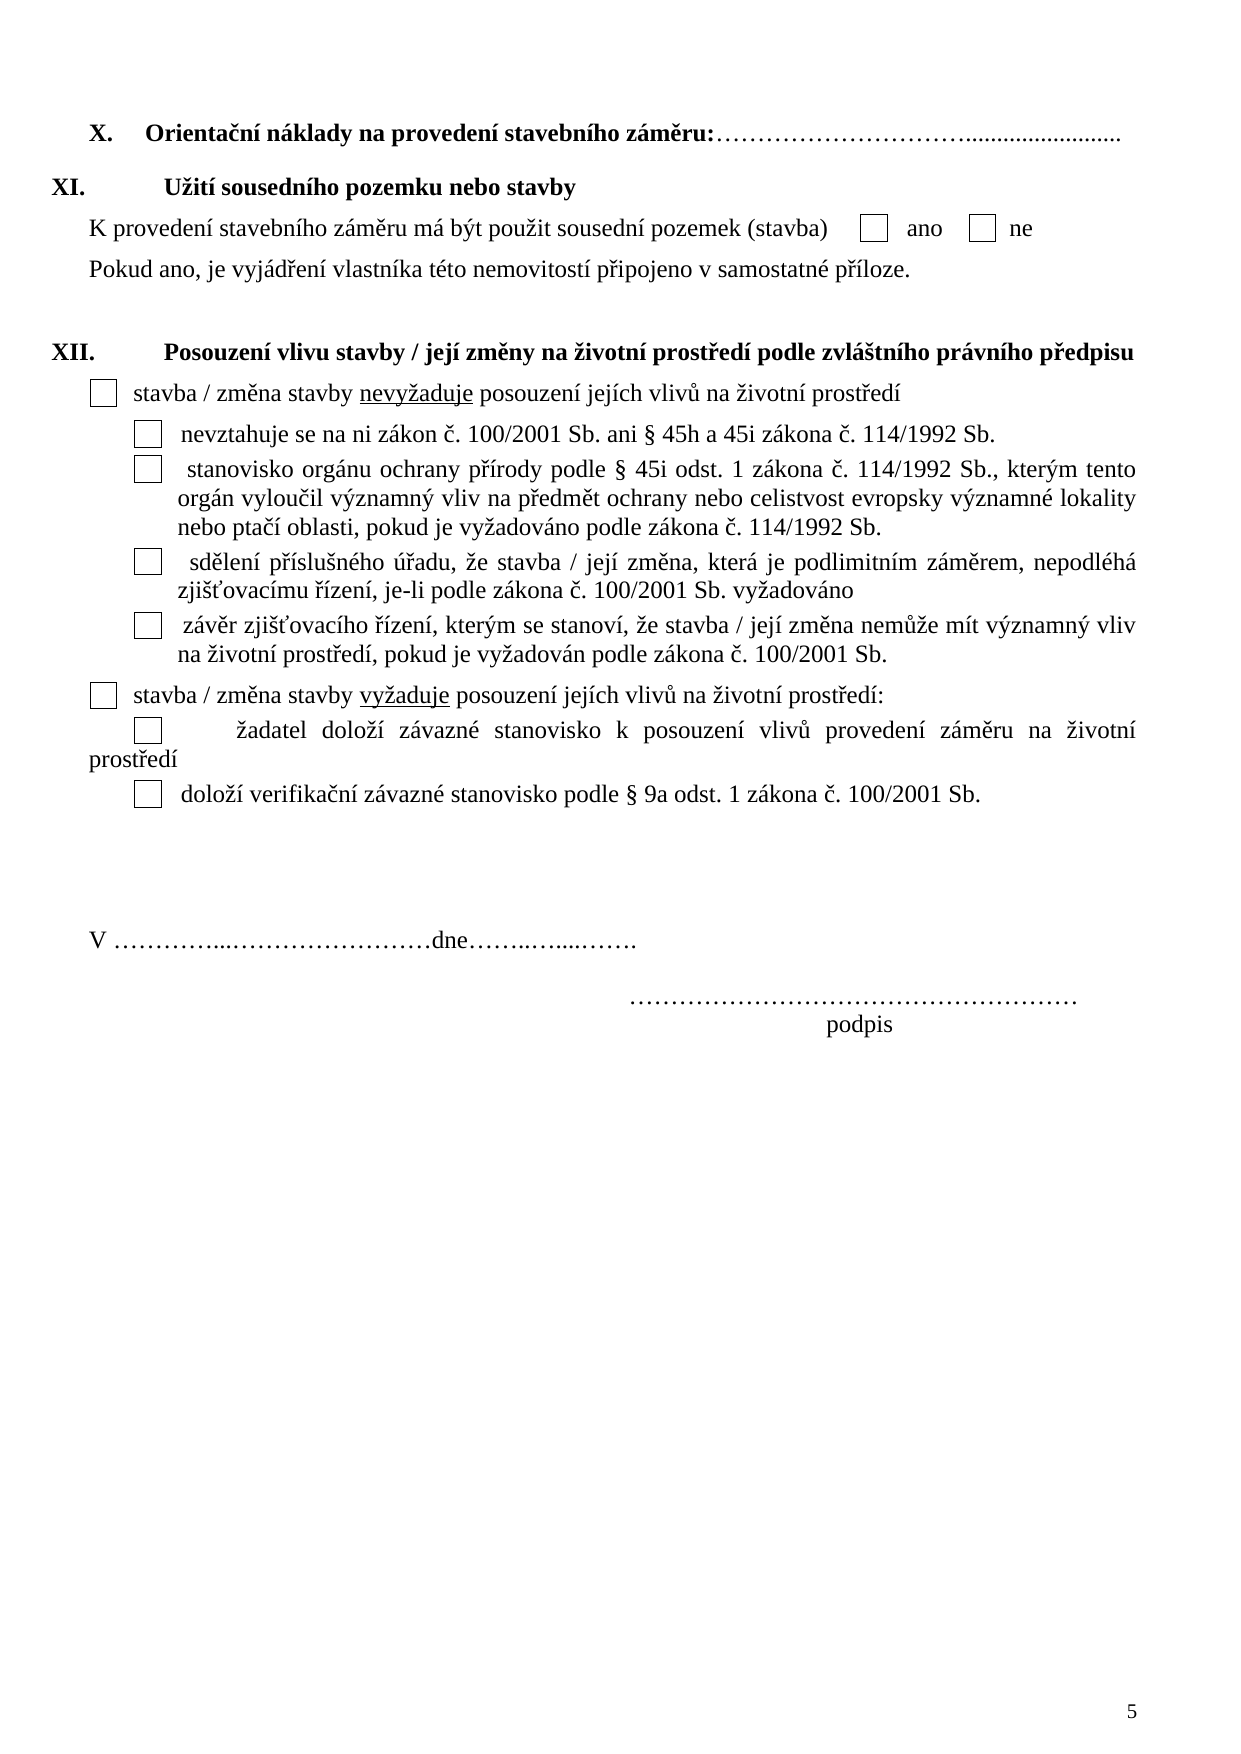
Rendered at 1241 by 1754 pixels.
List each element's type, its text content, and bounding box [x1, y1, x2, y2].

text sdělení příslušného úřadu, že stavba / její změna, která je podlimitním záměrem, nepodléhá zjišťovacímu řízení, je-li podle zákona č. 100/2001 Sb. vyžadováno [89, 547, 1137, 604]
text nevztahuje se na ni zákon č. 100/2001 Sb. ani § 45h a 45i zákona č. 114/1992 Sb. [89, 419, 1137, 448]
text V …………...……………………dne……..…....……. [89, 926, 1137, 954]
text podpis [768, 1009, 1137, 1038]
list Orientační náklady na provedení stavebního záměru:…………………………......................... [89, 118, 1137, 147]
text doloží verifikační závazné stanovisko podle § 9a odst. 1 zákona č. 100/2001 Sb. [89, 779, 1137, 808]
text Pokud ano, je vyjádření vlastníka této nemovitostí připojeno v samostatné příloze. [89, 254, 1137, 283]
text stavba / změna stavby vyžaduje posouzení jejích vlivů na životní prostředí: [89, 681, 1137, 709]
text ……………………………………………… [591, 981, 1137, 1009]
text stanovisko orgánu ochrany přírody podle § 45i odst. 1 zákona č. 114/1992 Sb., kterým tento orgán vyloučil významný vliv na předmět ochrany nebo celistvost evropsky významné lokality nebo ptačí oblasti, pokud je vyžadováno podle zákona č. 114/1992 Sb. [89, 454, 1137, 541]
text žadatel doloží závazné stanovisko k posouzení vlivů provedení záměru na životní prostředí [89, 716, 1137, 773]
text stavba / změna stavby nevyžaduje posouzení jejích vlivů na životní prostředí [89, 378, 1137, 407]
text závěr zjišťovacího řízení, kterým se stanoví, že stavba / její změna nemůže mít významný vliv na životní prostředí, pokud je vyžadován podle zákona č. 100/2001 Sb. [89, 611, 1137, 668]
list Užití sousedního pozemku nebo stavby [51, 172, 1137, 201]
list Posouzení vlivu stavby / její změny na životní prostředí podle zvláštního právního předpisu [51, 337, 1137, 366]
text K provedení stavebního záměru má být použit sousední pozemek (stavba) ano ne [89, 213, 1137, 242]
